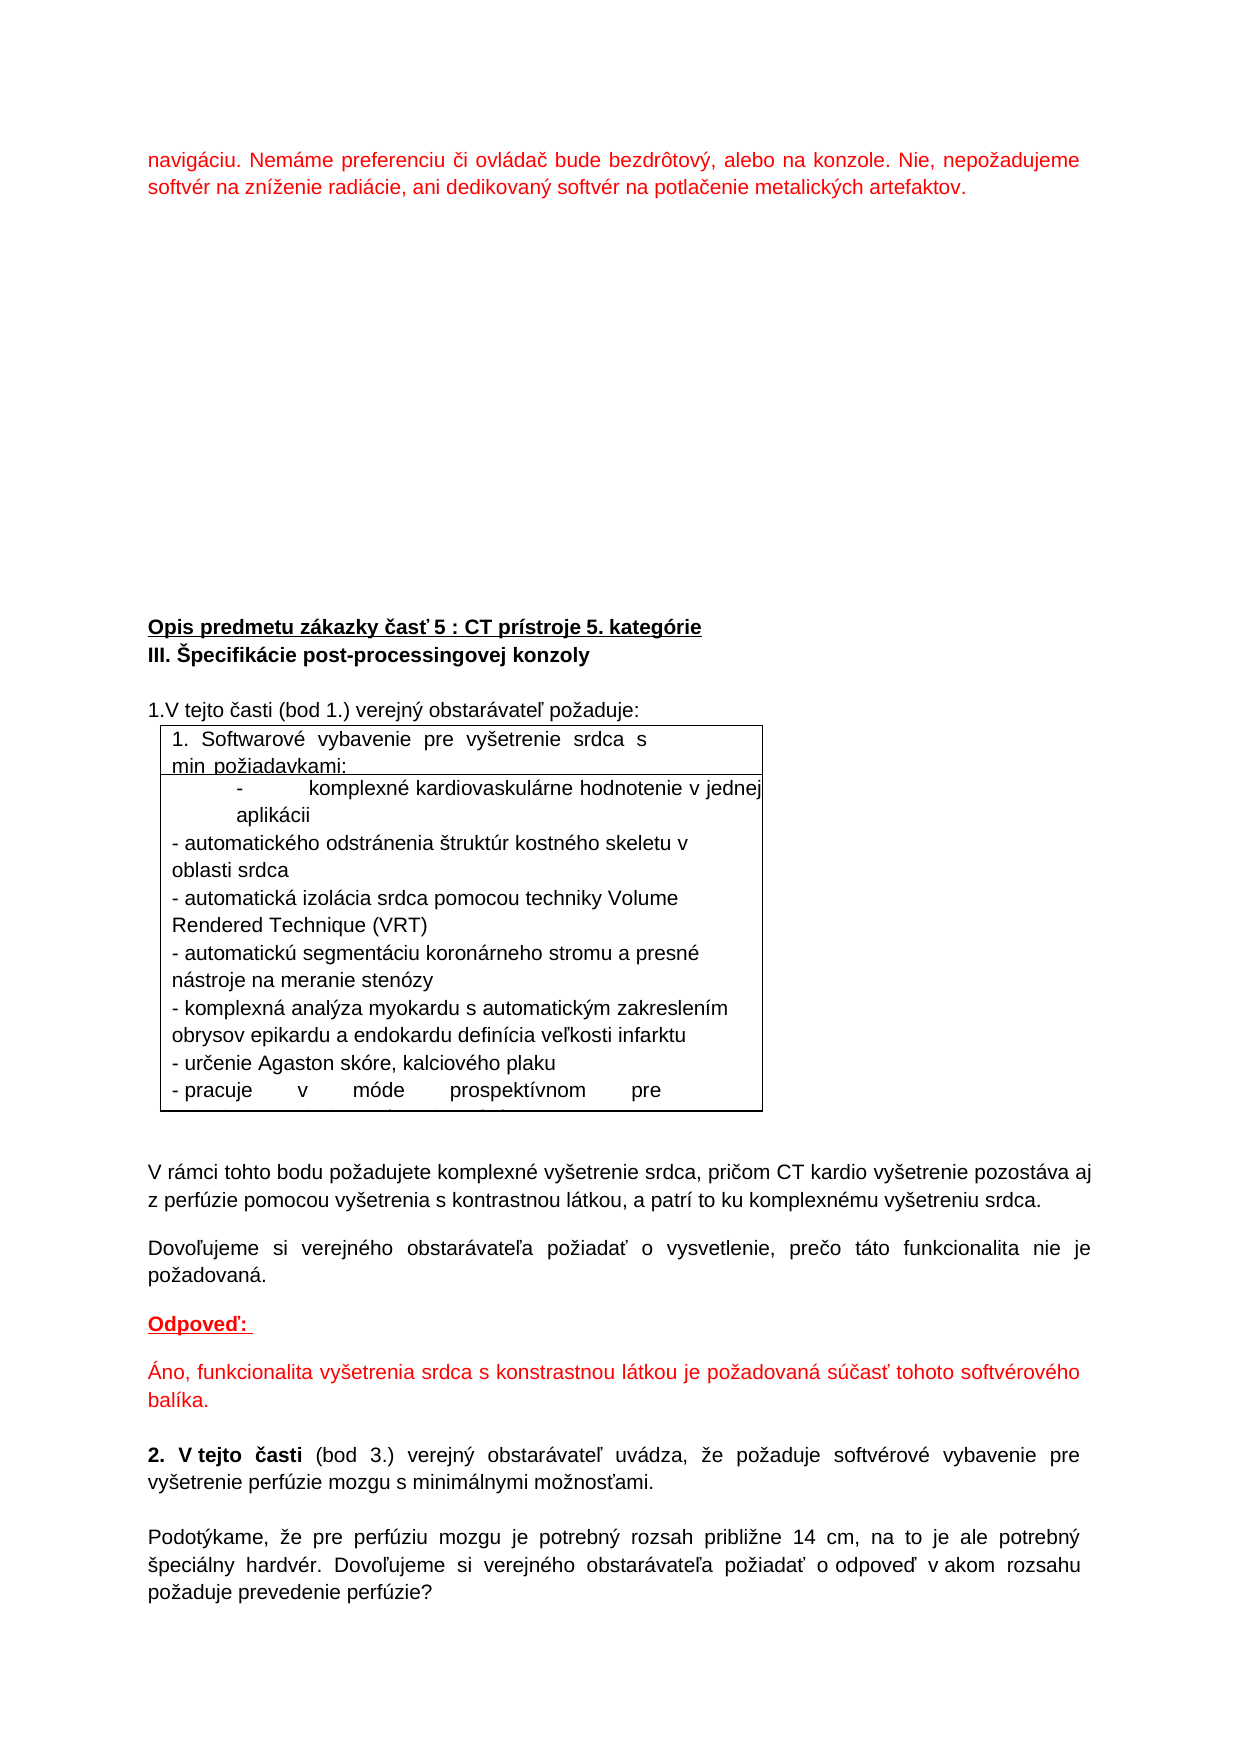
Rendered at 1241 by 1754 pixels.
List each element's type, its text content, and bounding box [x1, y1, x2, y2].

text Dovoľujeme si verejného obstarávateľa požiadať o vysvetlenie, prečo táto funkcionalita nie je požadovaná. [148, 1236, 1093, 1287]
subtitle III. Špecifikácie post-processingovej konzoly [148, 643, 1093, 667]
text V rámci tohto bodu požadujete komplexné vyšetrenie srdca, pričom CT kardio vyšetrenie pozostáva aj z perfúzie pomocou vyšetrenia s kontrastnou látkou, a patrí to ku komplexnému vyšetreniu srdca. [148, 1160, 1093, 1211]
text Áno, funkcionalita vyšetrenia srdca s konstrastnou látkou je požadovaná súčasť tohoto softvérového balíka. [148, 1360, 1081, 1411]
text 1.V tejto časti (bod 1.) verejný obstarávateľ požaduje: [148, 698, 1081, 722]
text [148, 148, 1081, 199]
table_cell komplexné kardiovaskulárne hodnotenie v jednej aplikácii automatického odstránenia štruktúr kostného skeletu v oblasti srdca automatická izolácia srdca pomocou techniky Volume Rendered Technique (VRT) automatickú segmentáciu koronárneho stromu a presné nástroje na meranie stenózy komplexná analýza myokardu s automatickým zakreslením obrysov epikardu a endokardu definícia veľkosti infarktu určenie Agaston skóre, kalciového plaku pracuje v móde prospektívnom pre vyhodnocovanie koronárnych artérií vrátane potrebného softwarového dovybavenia akvizičnej stanice [161, 775, 762, 1110]
text Podotýkame, že pre perfúziu mozgu je potrebný rozsah približne 14 cm, na to je ale potrebný špeciálny hardvér. Dovoľujeme si verejného obstarávateľa požiadať o odpoveď v akom rozsahu požaduje prevedenie perfúzie? [148, 1525, 1081, 1604]
text Odpoveď: [148, 1312, 1091, 1336]
text 2. V tejto časti (bod 3.) verejný obstarávateľ uvádza, že požaduje softvérové vybavenie pre vyšetrenie perfúzie mozgu s minimálnymi možnosťami. [148, 1442, 1081, 1494]
text Opis predmetu zákazky časť 5 : CT prístroje 5. kategórie [148, 615, 1093, 639]
table_header 1. Softwarové vybavenie pre vyšetrenie srdca s min požiadavkami: [161, 726, 762, 774]
